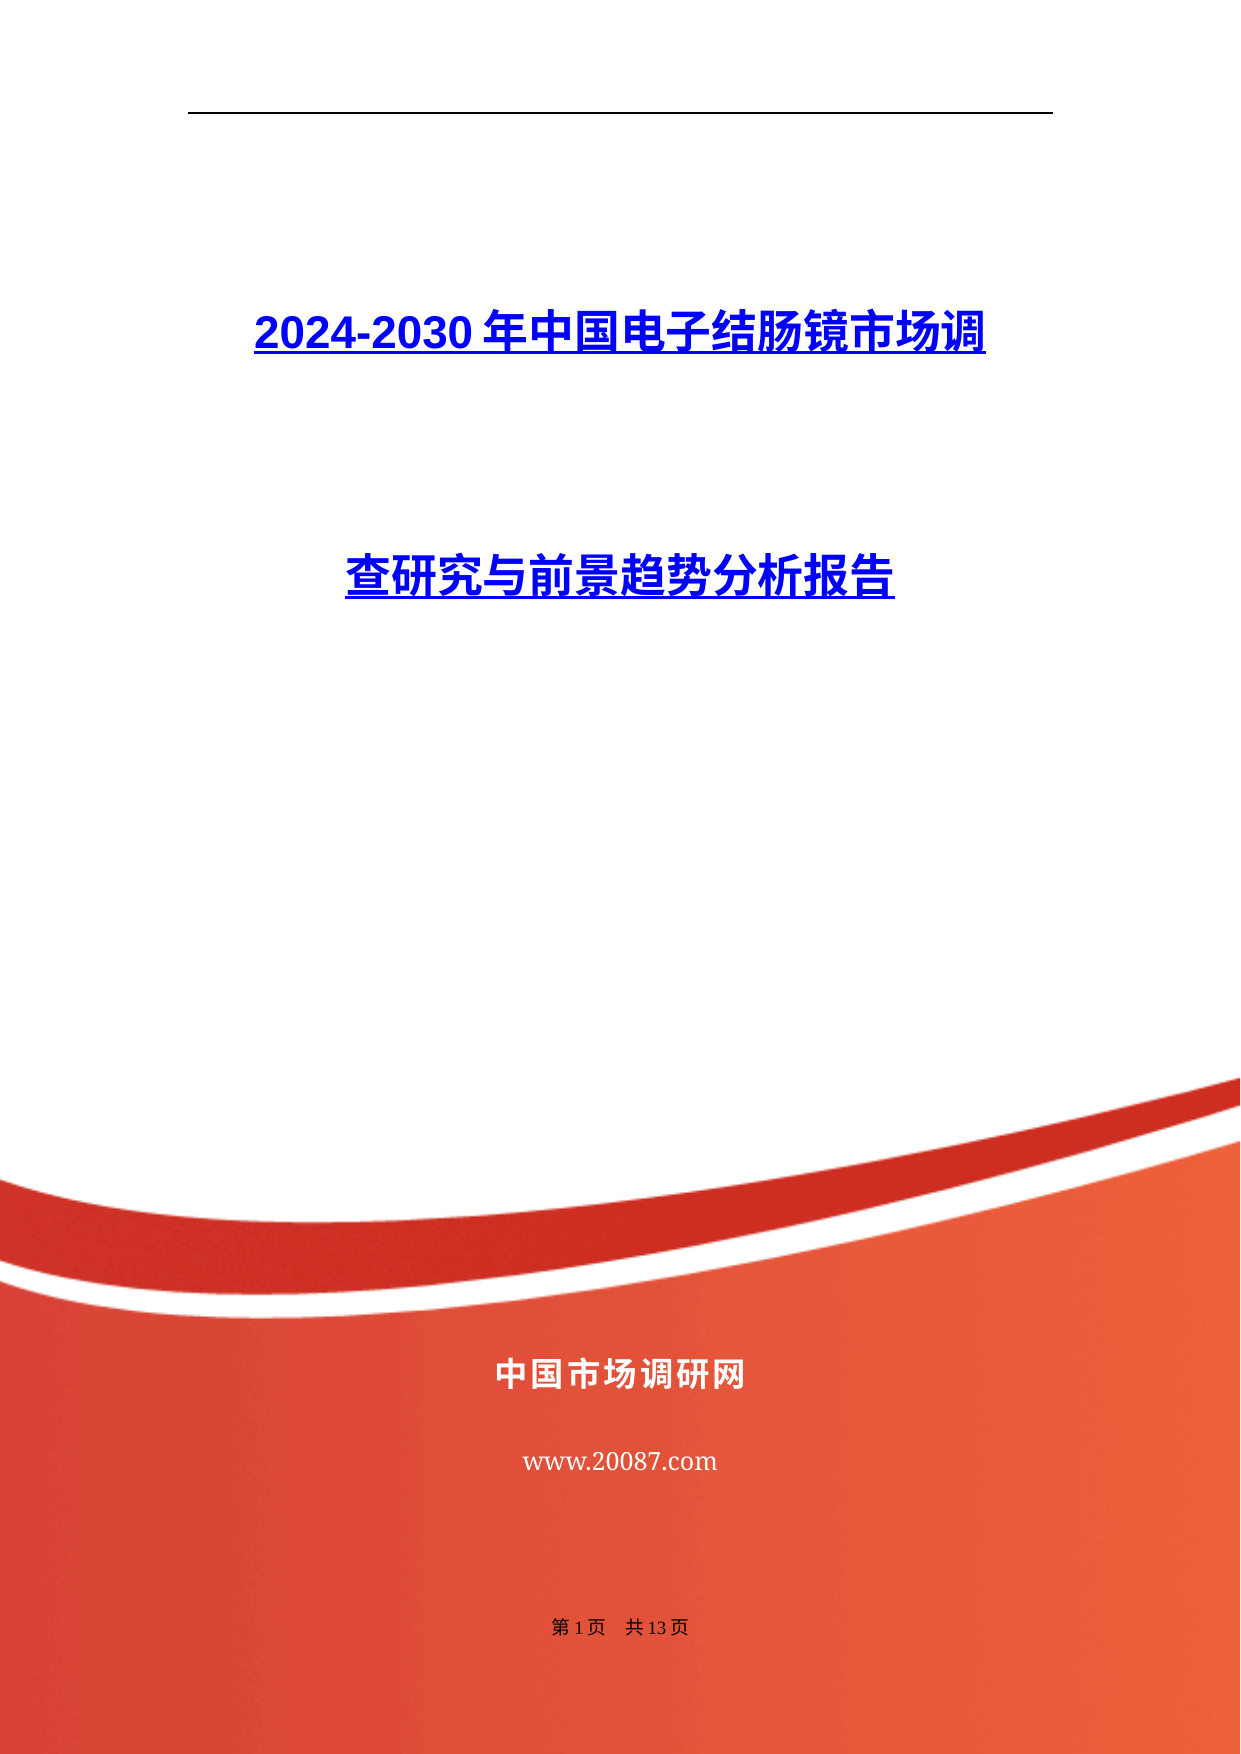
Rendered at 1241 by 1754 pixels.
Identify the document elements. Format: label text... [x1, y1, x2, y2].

table_header 2024-2030年中国电子结肠镜市场调查研究与前景趋势分析报告 [188, 207, 1053, 773]
text www.20087.com [187, 1428, 1053, 1493]
picture [0, 1006, 1241, 1754]
subtitle 中国市场调研网 [187, 1339, 1053, 1404]
